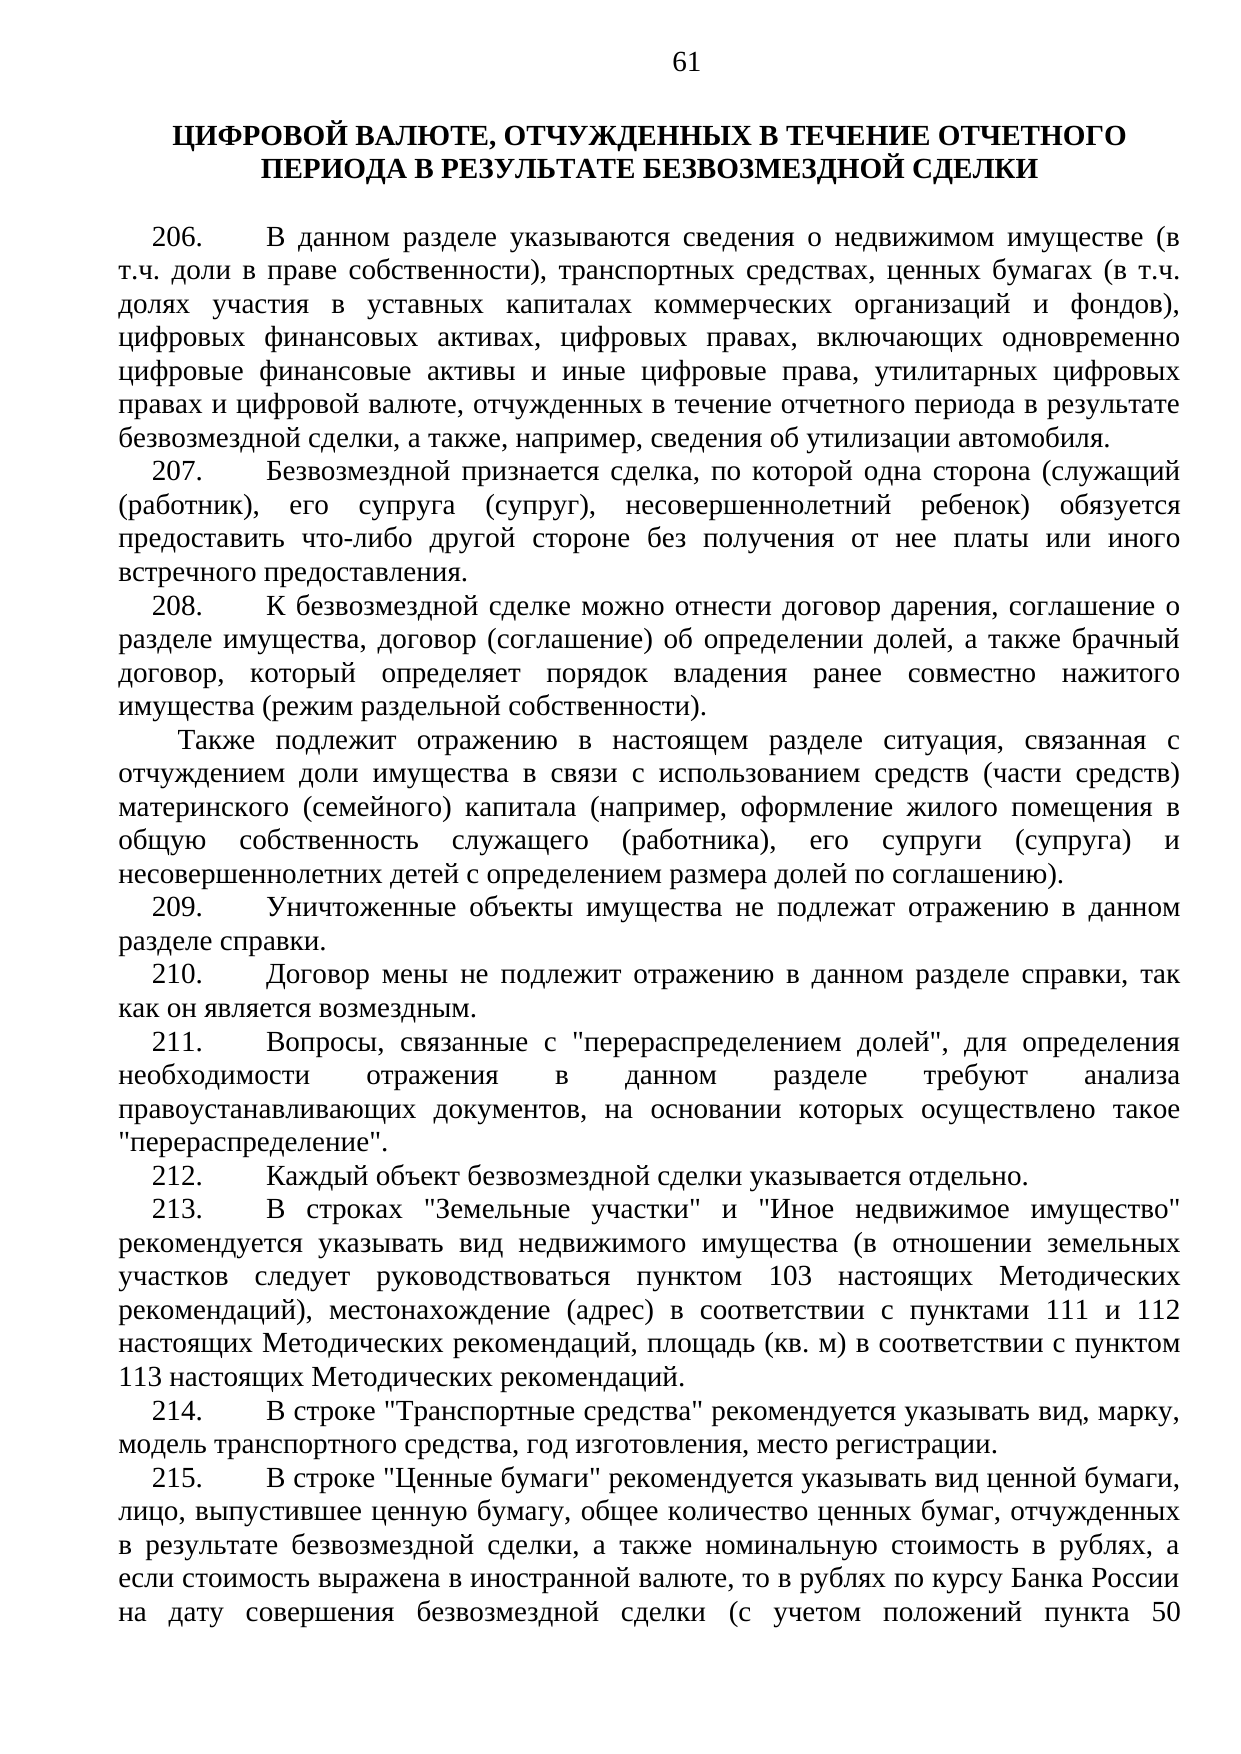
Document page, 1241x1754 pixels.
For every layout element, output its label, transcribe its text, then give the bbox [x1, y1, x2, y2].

list Также подлежит отражению в настоящем разделе ситуация, связанная с отчуждением доли имущества в связи с использованием средств (части средств) материнского (семейного) капитала (например, оформление жилого помещения в общую собственность служащего (работника), его супруги (супруга) и несовершеннолетних детей с определением размера долей по соглашению). [118, 722, 1181, 889]
list Каждый объект безвозмездной сделки указывается отдельно. [118, 1158, 1181, 1191]
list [118, 1460, 1181, 1627]
list В данном разделе указываются сведения о недвижимом имуществе (в т.ч. доли в праве собственности), транспортных средствах, ценных бумагах (в т.ч. долях участия в уставных капиталах коммерческих организаций и фондов), цифровых финансовых активах, цифровых правах, включающих одновременно цифровые финансовые активы и иные цифровые права, утилитарных цифровых правах и цифровой валюте, отчужденных в течение отчетного периода в результате безвозмездной сделки, а также, например, сведения об утилизации автомобиля. [118, 219, 1181, 453]
list Уничтоженные объекты имущества не подлежат отражению в данном разделе справки. [118, 889, 1181, 957]
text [118, 118, 1181, 185]
list Договор мены не подлежит отражению в данном разделе справки, так как он является возмездным. [118, 957, 1181, 1024]
list В строке "Транспортные средства" рекомендуется указывать вид, марку, модель транспортного средства, год изготовления, место регистрации. [118, 1393, 1181, 1460]
list В строках "Земельные участки" и "Иное недвижимое имущество" рекомендуется указывать вид недвижимого имущества (в отношении земельных участков следует руководствоваться пунктом 103 настоящих Методических рекомендаций), местонахождение (адрес) в соответствии с пунктами 111 и 112 настоящих Методических рекомендаций, площадь (кв. м) в соответствии с пунктом 113 настоящих Методических рекомендаций. [118, 1191, 1181, 1393]
list К безвозмездной сделке можно отнести договор дарения, соглашение о разделе имущества, договор (соглашение) об определении долей, а также брачный договор, который определяет порядок владения ранее совместно нажитого имущества (режим раздельной собственности). [118, 588, 1181, 722]
list Вопросы, связанные с "перераспределением долей", для определения необходимости отражения в данном разделе требуют анализа правоустанавливающих документов, на основании которых осуществлено такое "перераспределение". [118, 1024, 1181, 1158]
list Безвозмездной признается сделка, по которой одна сторона (служащий (работник), его супруга (супруг), несовершеннолетний ребенок) обязуется предоставить что-либо другой стороне без получения от нее платы или иного встречного предоставления. [118, 453, 1181, 588]
